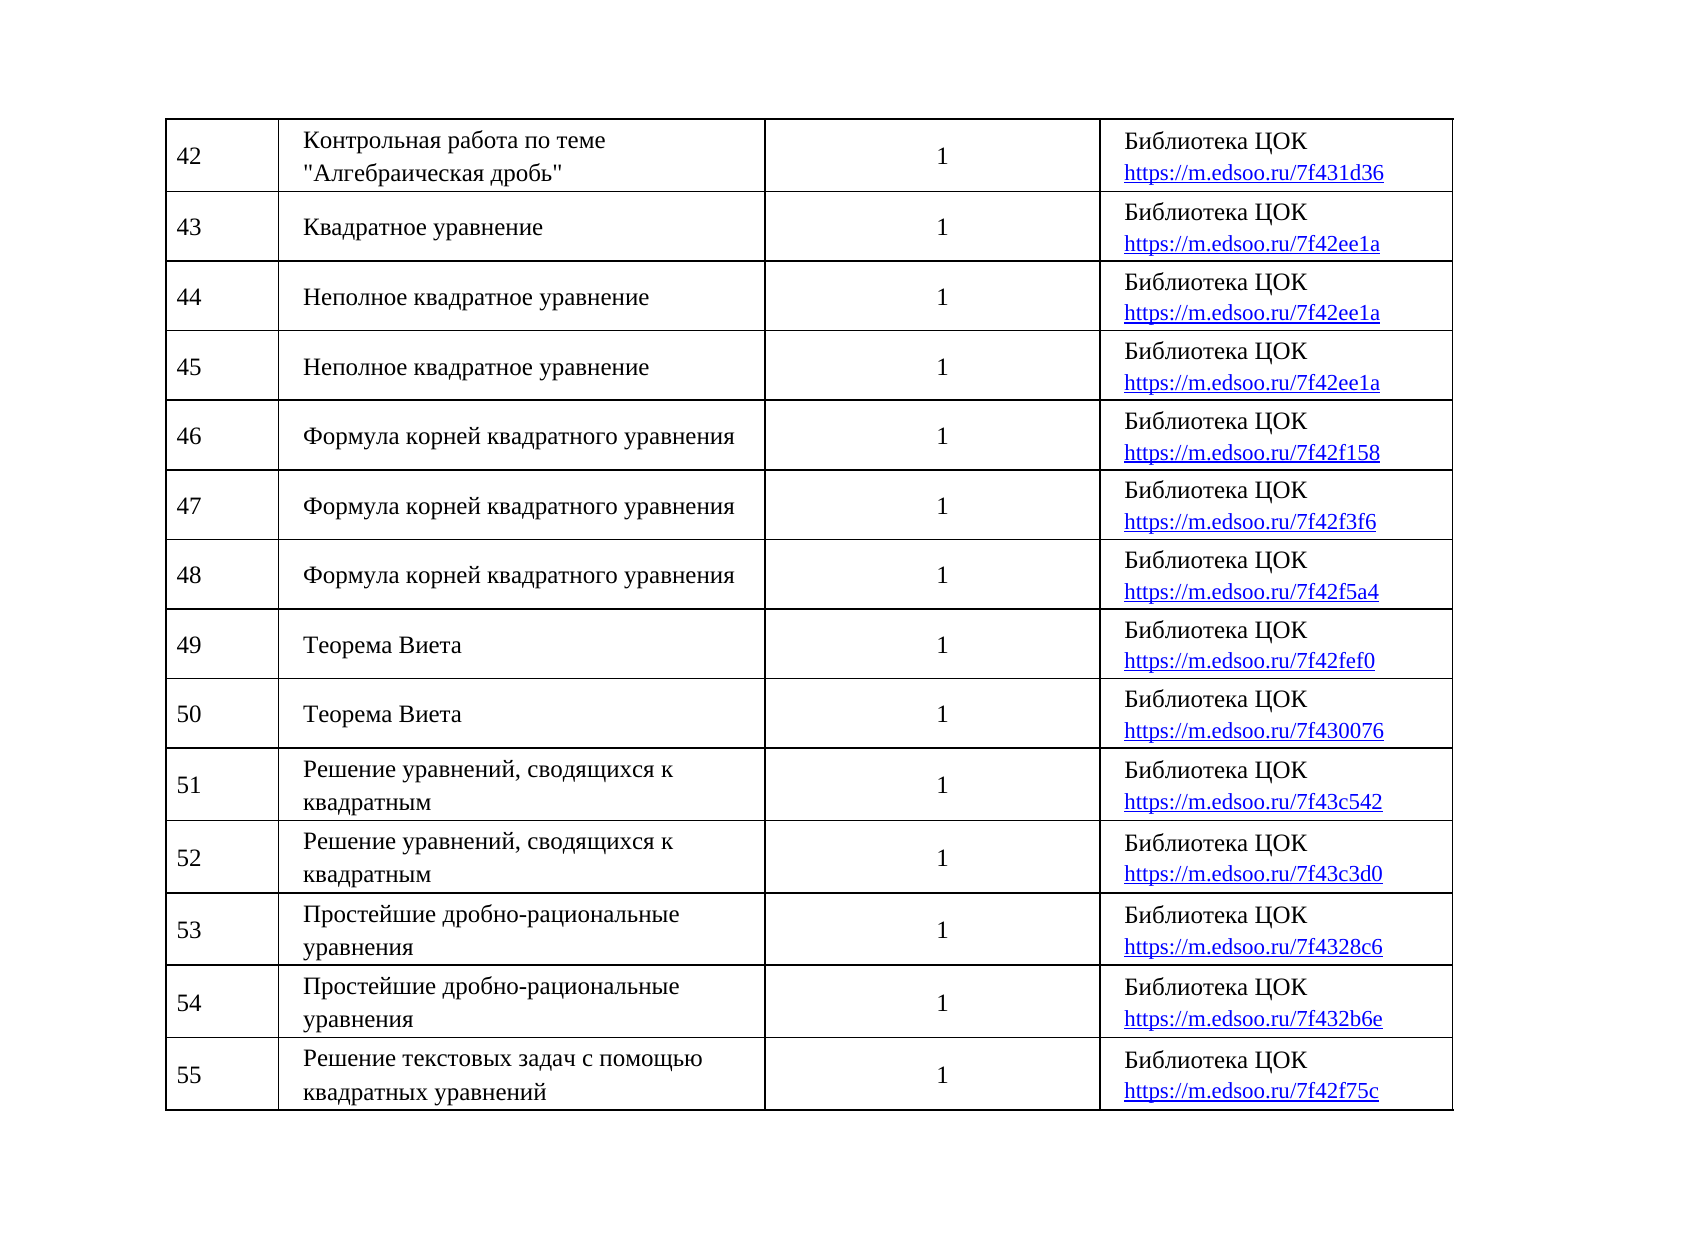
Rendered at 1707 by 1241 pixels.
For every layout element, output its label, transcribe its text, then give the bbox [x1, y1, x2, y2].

table_cell Простейшие дробно-рациональные уравнения [279, 966, 764, 1037]
table_cell 42 [167, 120, 278, 191]
table_cell 1 [766, 120, 1099, 191]
table_cell 53 [167, 894, 278, 964]
table_cell 54 [167, 966, 278, 1037]
table_cell 1 [766, 540, 1099, 608]
table_cell Библиотека ЦОК https://m.edsoo.ru/7f42f3f6 [1101, 471, 1452, 538]
table_cell Теорема Виета [279, 679, 764, 747]
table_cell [279, 1038, 764, 1109]
table_cell Теорема Виета [279, 610, 764, 678]
table_cell Решение уравнений, сводящихся к квадратным [279, 749, 764, 819]
table_cell 47 [167, 471, 278, 538]
table_cell Библиотека ЦОК https://m.edsoo.ru/7f43c3d0 [1101, 821, 1452, 892]
table_cell Решение уравнений, сводящихся к квадратным [279, 821, 764, 892]
table_cell Формула корней квадратного уравнения [279, 401, 764, 469]
table_cell Библиотека ЦОК https://m.edsoo.ru/7f430076 [1101, 679, 1452, 747]
table_cell Неполное квадратное уравнение [279, 331, 764, 399]
table_cell 49 [167, 610, 278, 678]
table_cell Формула корней квадратного уравнения [279, 540, 764, 608]
table_cell 43 [167, 192, 278, 260]
table_cell 1 [766, 821, 1099, 892]
table_cell 1 [766, 749, 1099, 819]
table_cell 1 [766, 966, 1099, 1037]
table_cell 1 [766, 331, 1099, 399]
table_cell Библиотека ЦОК https://m.edsoo.ru/7f431d36 [1101, 120, 1452, 191]
table_cell 55 [167, 1038, 278, 1109]
table_cell 1 [766, 401, 1099, 469]
table_cell 1 [766, 679, 1099, 747]
table_cell Библиотека ЦОК https://m.edsoo.ru/7f42f158 [1101, 401, 1452, 469]
table_cell Библиотека ЦОК https://m.edsoo.ru/7f42ee1a [1101, 262, 1452, 330]
table_cell Библиотека ЦОК https://m.edsoo.ru/7f432b6e [1101, 966, 1452, 1037]
table_cell Библиотека ЦОК https://m.edsoo.ru/7f42ee1a [1101, 331, 1452, 399]
table_cell Неполное квадратное уравнение [279, 262, 764, 330]
table_cell Библиотека ЦОК https://m.edsoo.ru/7f42fef0 [1101, 610, 1452, 678]
table_cell Формула корней квадратного уравнения [279, 471, 764, 538]
table_cell 48 [167, 540, 278, 608]
table_cell 51 [167, 749, 278, 819]
table_cell 44 [167, 262, 278, 330]
table_cell 1 [766, 894, 1099, 964]
table_cell 1 [766, 610, 1099, 678]
table_cell 45 [167, 331, 278, 399]
table_cell Квадратное уравнение [279, 192, 764, 260]
table_cell 1 [766, 471, 1099, 538]
table_cell 46 [167, 401, 278, 469]
table_cell 1 [766, 192, 1099, 260]
table_cell 1 [766, 262, 1099, 330]
table_cell Библиотека ЦОК https://m.edsoo.ru/7f43c542 [1101, 749, 1452, 819]
table_cell Простейшие дробно-рациональные уравнения [279, 894, 764, 964]
table_cell Контрольная работа по теме "Алгебраическая дробь" [279, 120, 764, 191]
table_cell Библиотека ЦОК https://m.edsoo.ru/7f42f5a4 [1101, 540, 1452, 608]
table_cell Библиотека ЦОК https://m.edsoo.ru/7f42f75c [1101, 1038, 1452, 1109]
table_cell 1 [766, 1038, 1099, 1109]
table_cell 50 [167, 679, 278, 747]
table_cell Библиотека ЦОК https://m.edsoo.ru/7f42ee1a [1101, 192, 1452, 260]
table_cell Библиотека ЦОК https://m.edsoo.ru/7f4328c6 [1101, 894, 1452, 964]
table_cell 52 [167, 821, 278, 892]
